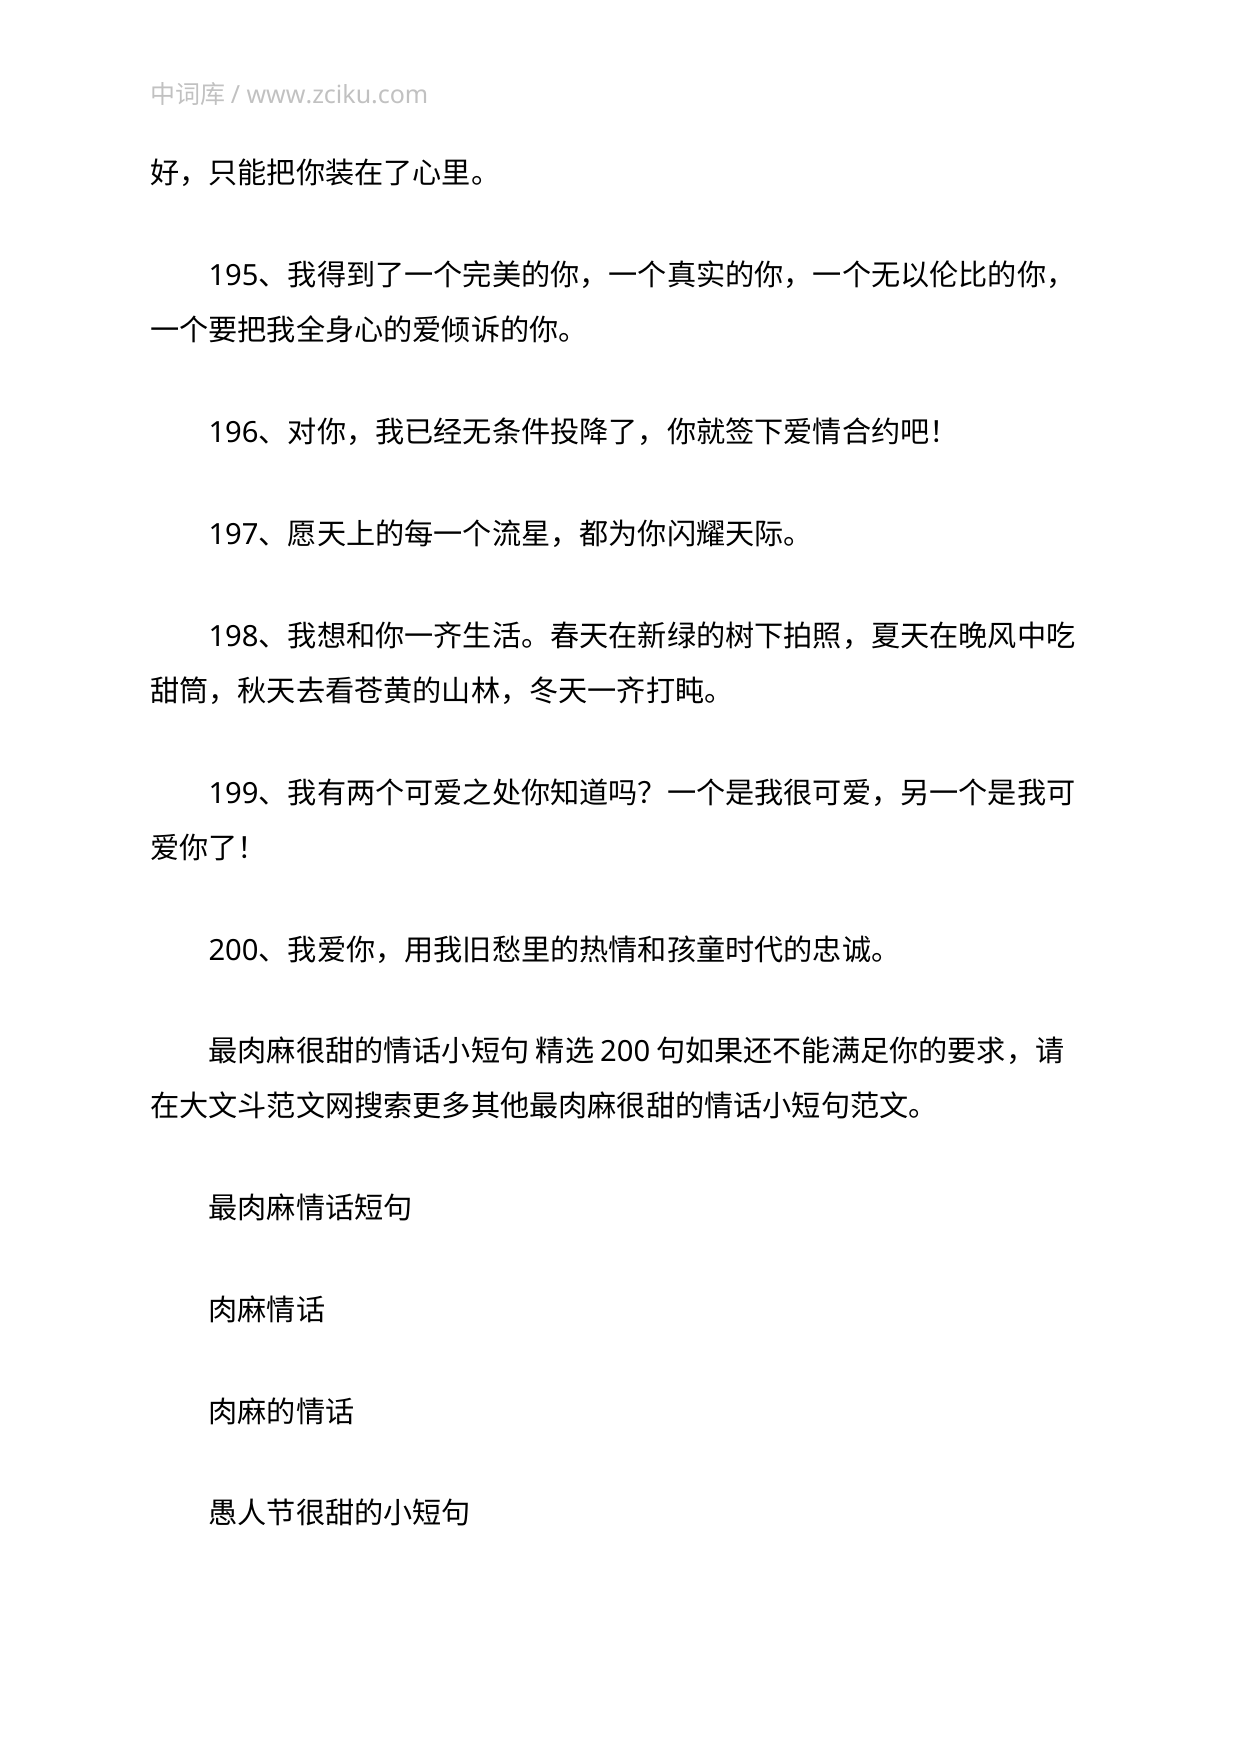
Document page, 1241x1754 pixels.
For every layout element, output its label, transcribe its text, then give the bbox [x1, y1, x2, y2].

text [150, 150, 1090, 192]
text 肉麻的情话 [150, 1388, 1090, 1431]
text 197、愿天上的每一个流星，都为你闪耀天际。 [150, 511, 1090, 553]
text 最肉麻情话短句 [150, 1185, 1090, 1227]
text 196、对你，我已经无条件投降了，你就签下爱情合约吧！ [150, 408, 1090, 451]
text 最肉麻很甜的情话小短句 精选200句如果还不能满足你的要求，请在大文斗范文网搜索更多其他最肉麻很甜的情话小短句范文。 [150, 1028, 1090, 1125]
text 195、我得到了一个完美的你，一个真实的你，一个无以伦比的你，一个要把我全身心的爱倾诉的你。 [150, 252, 1090, 349]
text 200、我爱你，用我旧愁里的热情和孩童时代的忠诚。 [150, 926, 1090, 968]
text 肉麻情话 [150, 1287, 1090, 1329]
text 198、我想和你一齐生活。春天在新绿的树下拍照，夏天在晚风中吃甜筒，秋天去看苍黄的山林，冬天一齐打盹。 [150, 612, 1090, 710]
text 愚人节很甜的小短句 [150, 1490, 1090, 1532]
text 199、我有两个可爱之处你知道吗？一个是我很可爱，另一个是我可爱你了！ [150, 769, 1090, 867]
